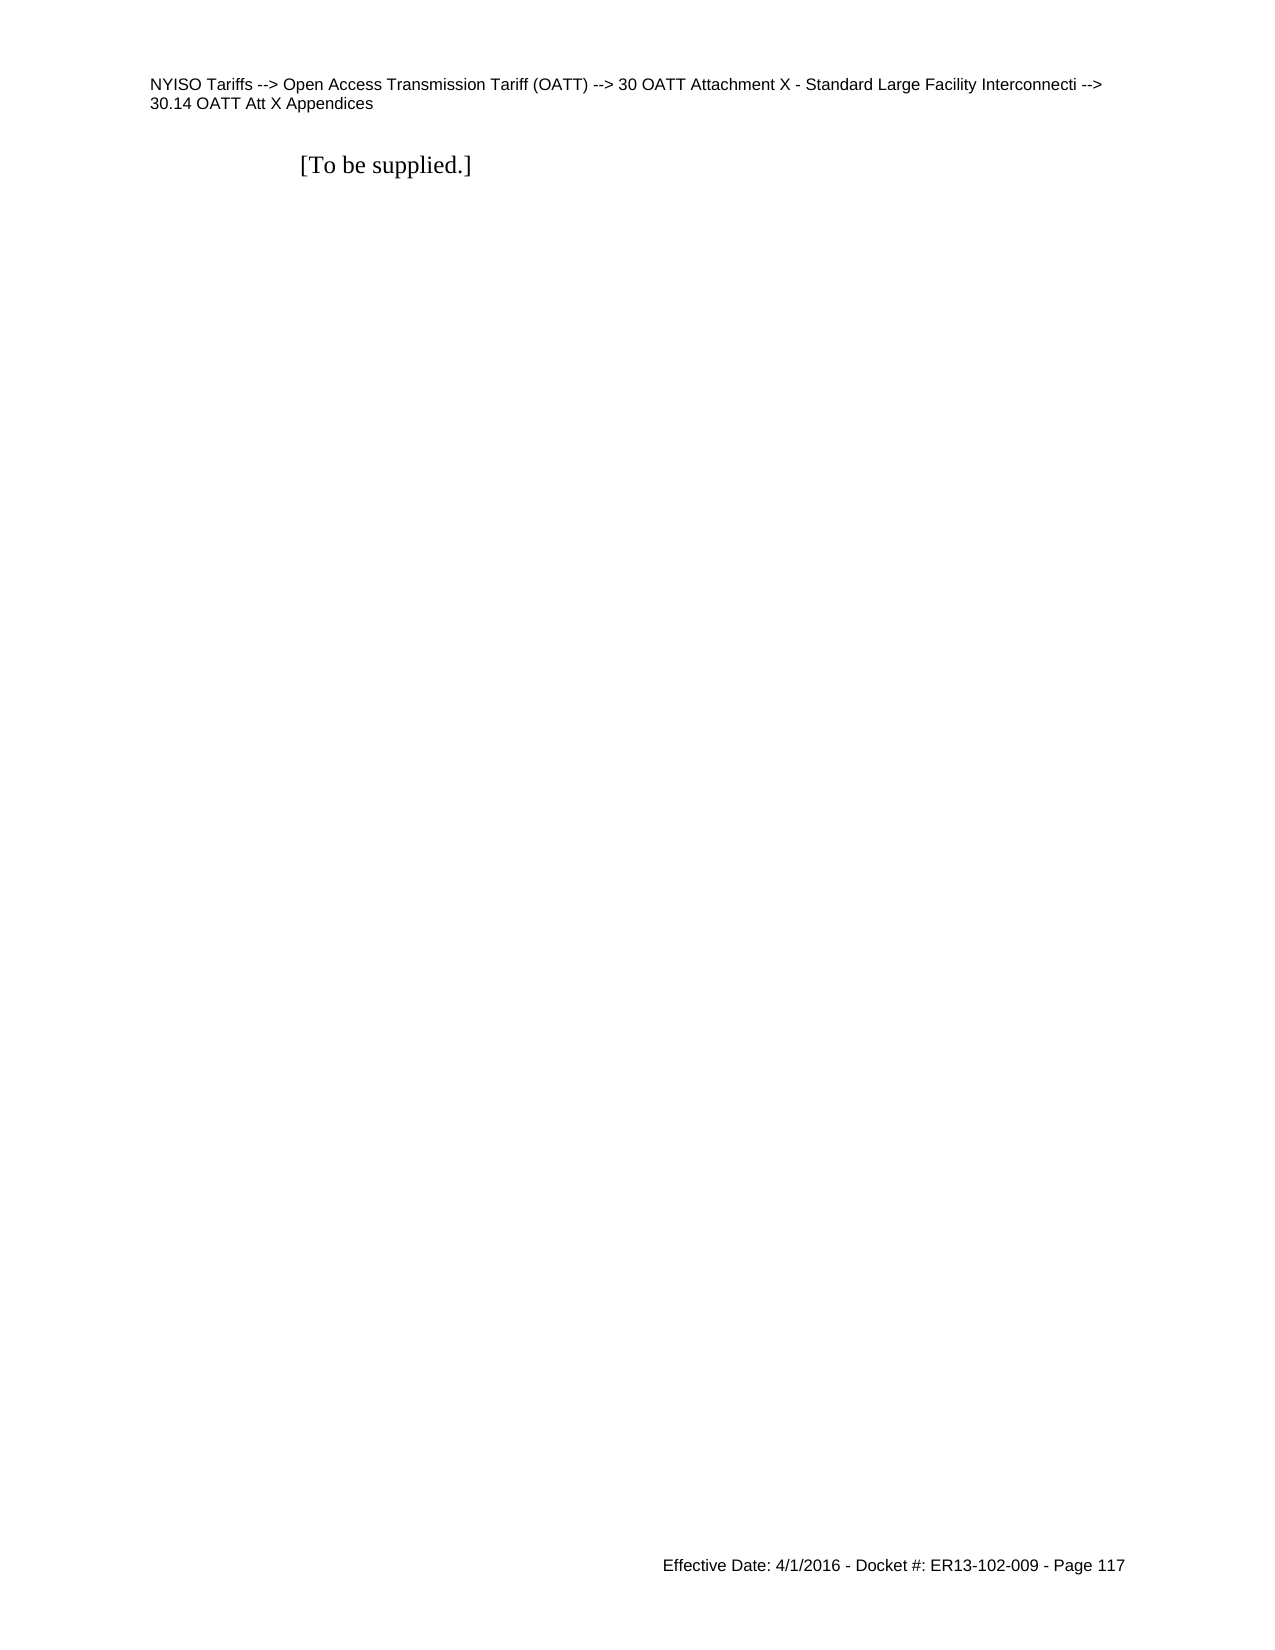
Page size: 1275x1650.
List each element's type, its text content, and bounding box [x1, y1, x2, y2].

text [To be supplied.] [150, 150, 1125, 179]
